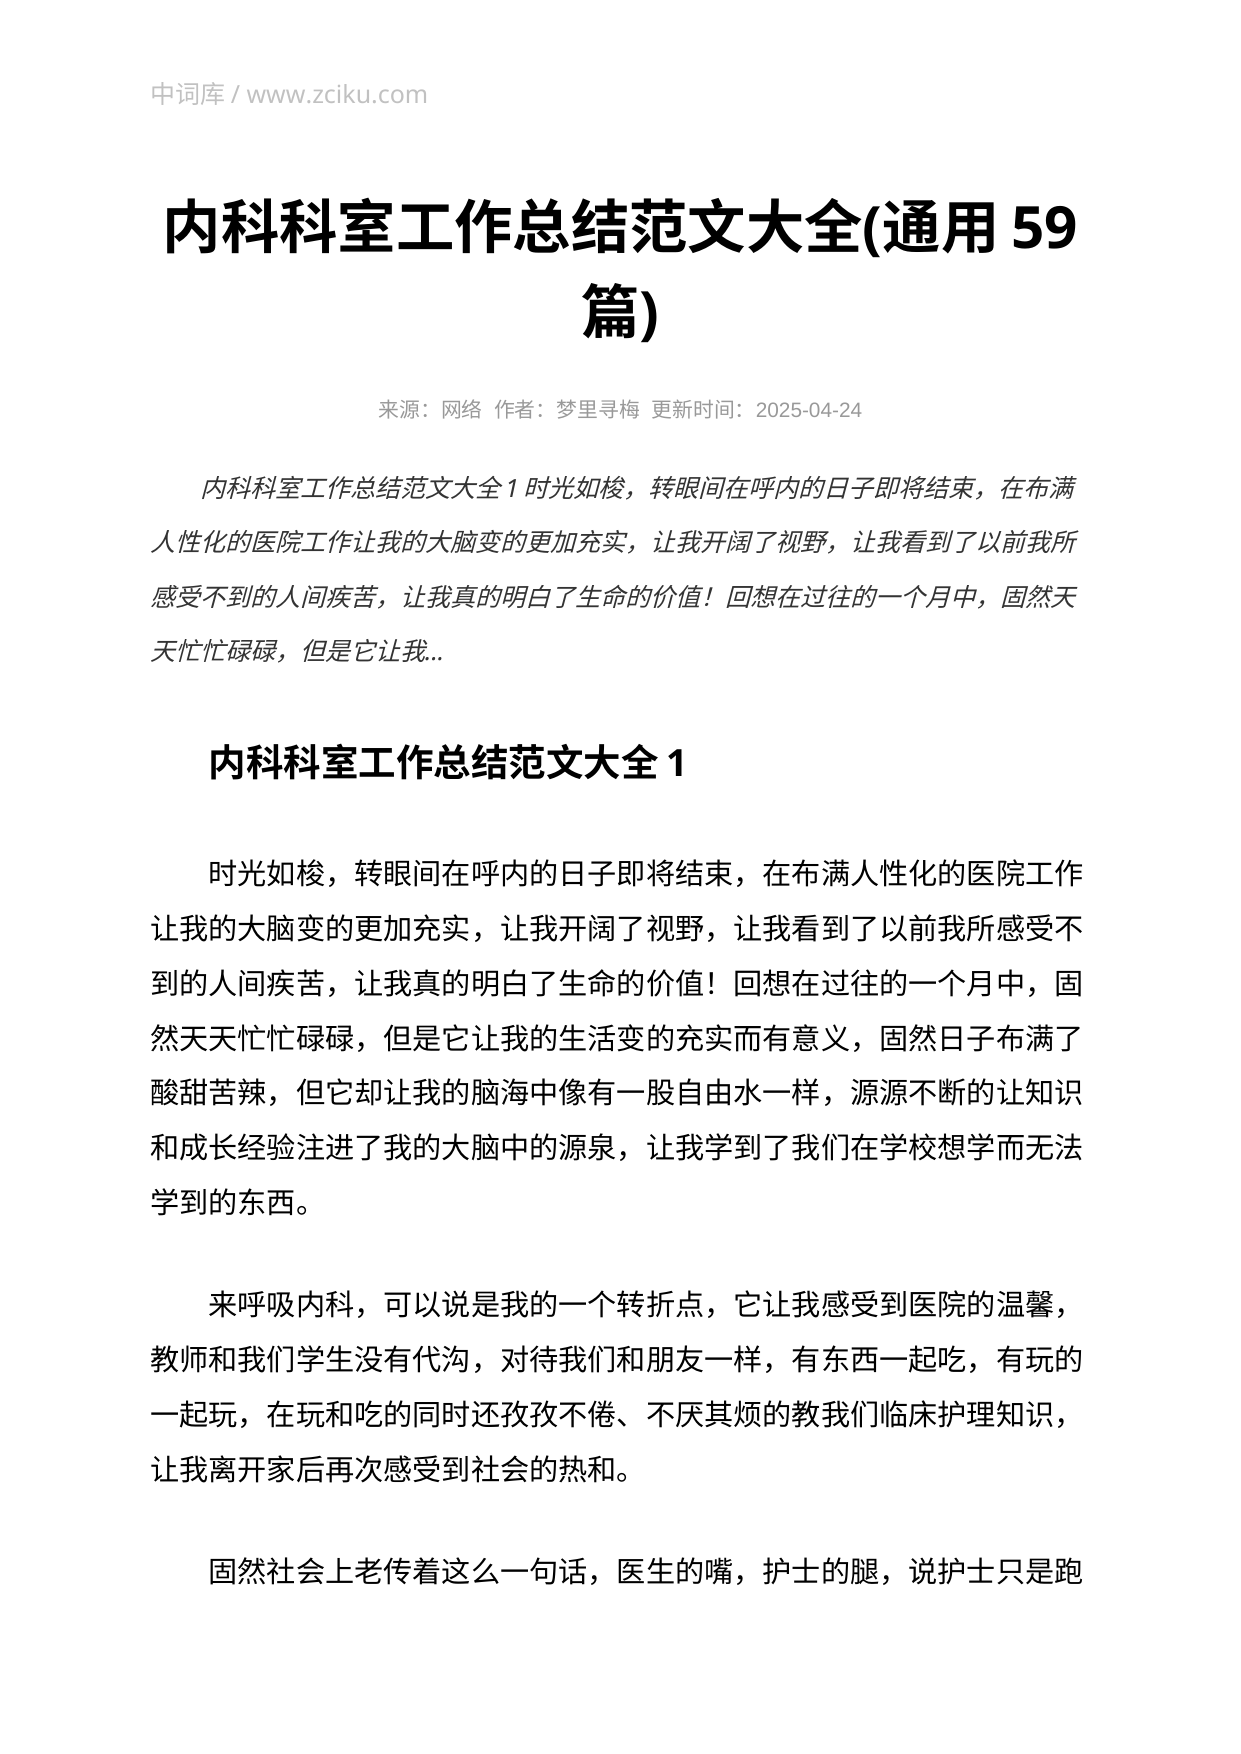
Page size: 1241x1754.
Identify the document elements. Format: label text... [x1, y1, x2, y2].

text 内科科室工作总结范文大全1时光如梭，转眼间在呼内的日子即将结束，在布满人性化的医院工作让我的大脑变的更加充实，让我开阔了视野，让我看到了以前我所感受不到的人间疾苦，让我真的明白了生命的价值！回想在过往的一个月中，固然天天忙忙碌碌，但是它让我... [150, 468, 1090, 668]
text 来源：网络 作者：梦里寻梅 更新时间：2025-04-24 [150, 398, 1090, 422]
text 时光如梭，转眼间在呼内的日子即将结束，在布满人性化的医院工作让我的大脑变的更加充实，让我开阔了视野，让我看到了以前我所感受不到的人间疾苦，让我真的明白了生命的价值！回想在过往的一个月中，固然天天忙忙碌碌，但是它让我的生活变的充实而有意义，固然日子布满了酸甜苦辣，但它却让我的脑海中像有一股自由水一样，源源不断的让知识和成长经验注进了我的大脑中的源泉，让我学到了我们在学校想学而无法学到的东西。 [150, 851, 1090, 1222]
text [150, 1548, 1090, 1590]
subtitle 内科科室工作总结范文大全(通用59篇) [150, 181, 1090, 351]
text 内科科室工作总结范文大全1 [150, 733, 1090, 787]
text 来呼吸内科，可以说是我的一个转折点，它让我感受到医院的温馨，教师和我们学生没有代沟，对待我们和朋友一样，有东西一起吃，有玩的一起玩，在玩和吃的同时还孜孜不倦、不厌其烦的教我们临床护理知识，让我离开家后再次感受到社会的热和。 [150, 1282, 1090, 1489]
